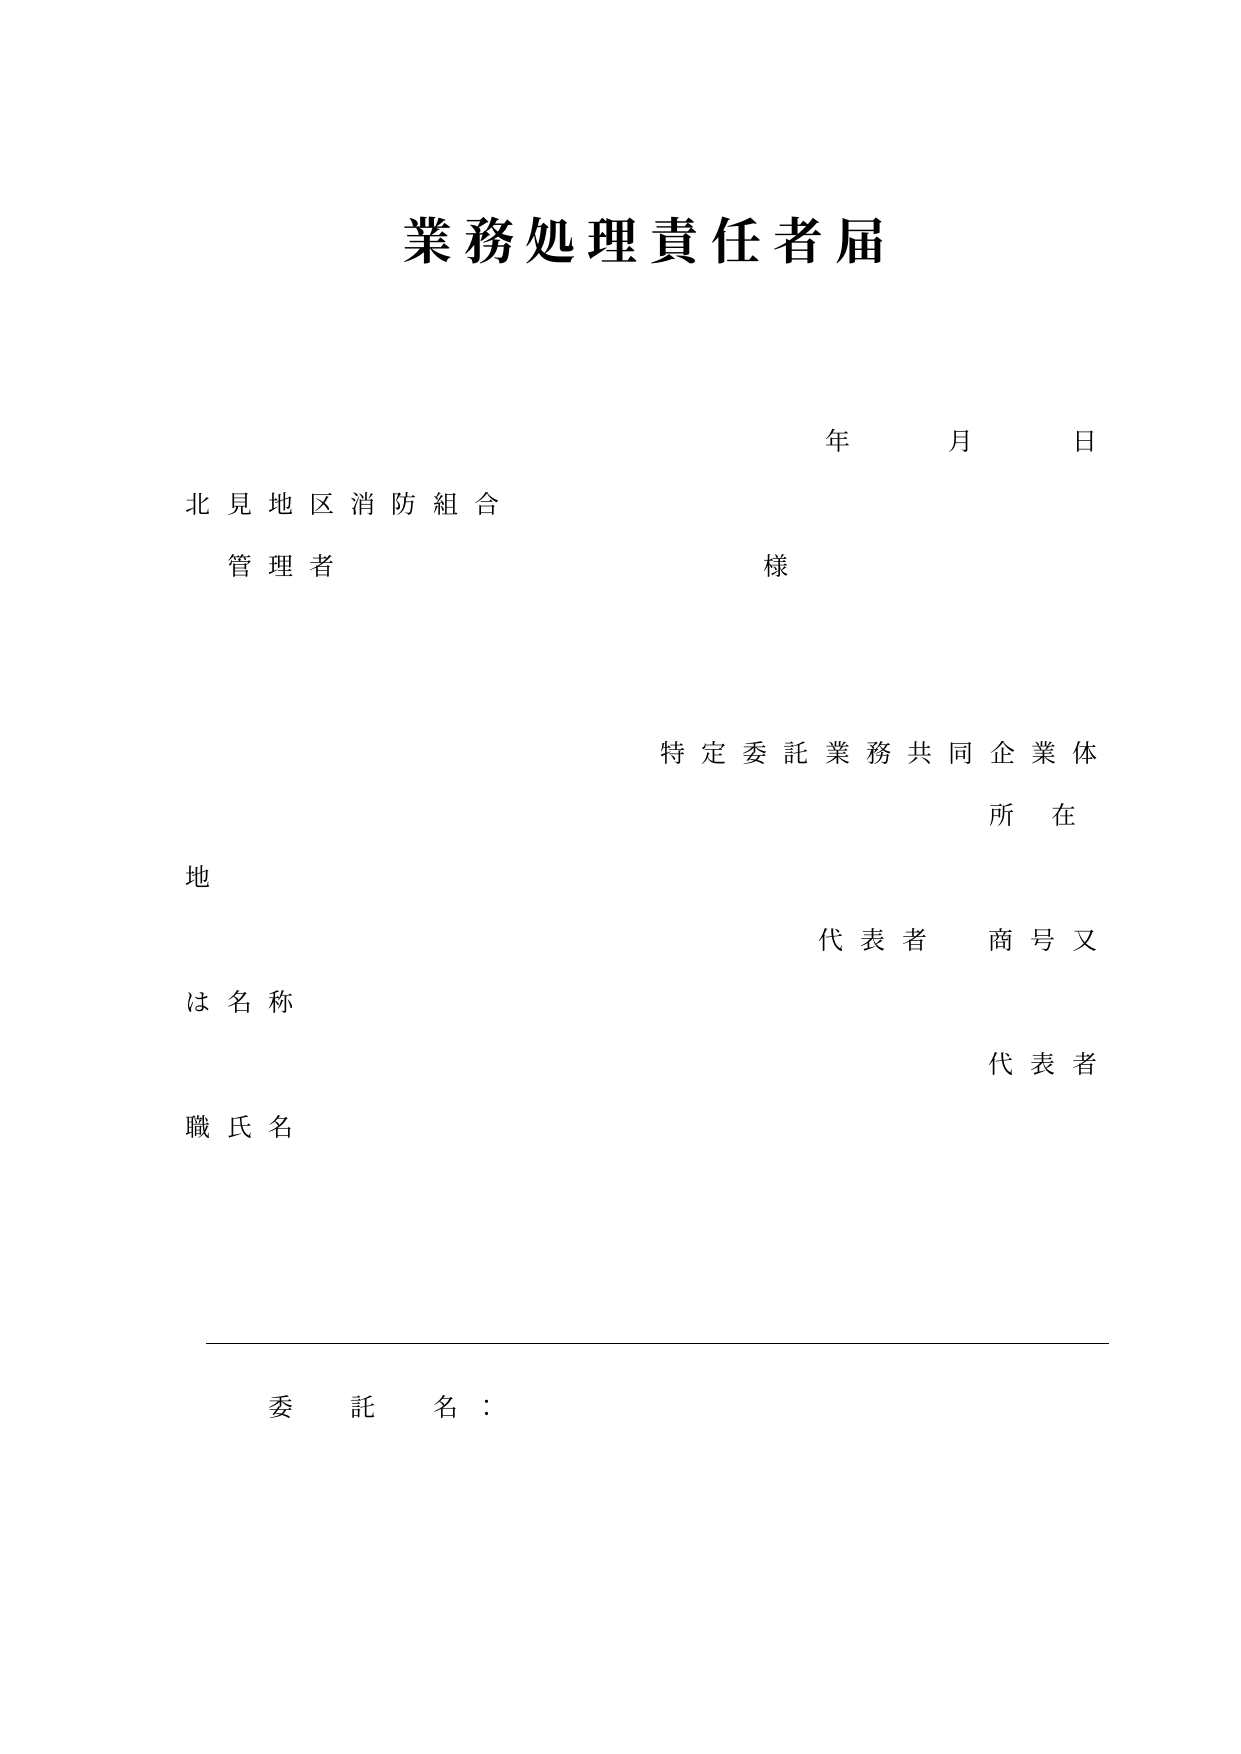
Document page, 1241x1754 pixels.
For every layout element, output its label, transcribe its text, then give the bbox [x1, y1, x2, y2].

text 委 託 名： [186, 1281, 1114, 1437]
text 北見地区消防組合 [186, 471, 1114, 533]
text 代表者 商号又は名称 [186, 907, 1114, 1032]
text 管理者 様 [186, 533, 1114, 596]
text 所在地 [186, 783, 1114, 907]
text 業務処理責任者届 [186, 191, 1114, 284]
text 特定委託業務共同企業体 [186, 720, 1114, 783]
text 年 月 日 [186, 409, 1114, 471]
text 代表者職氏名 [186, 1032, 1114, 1156]
